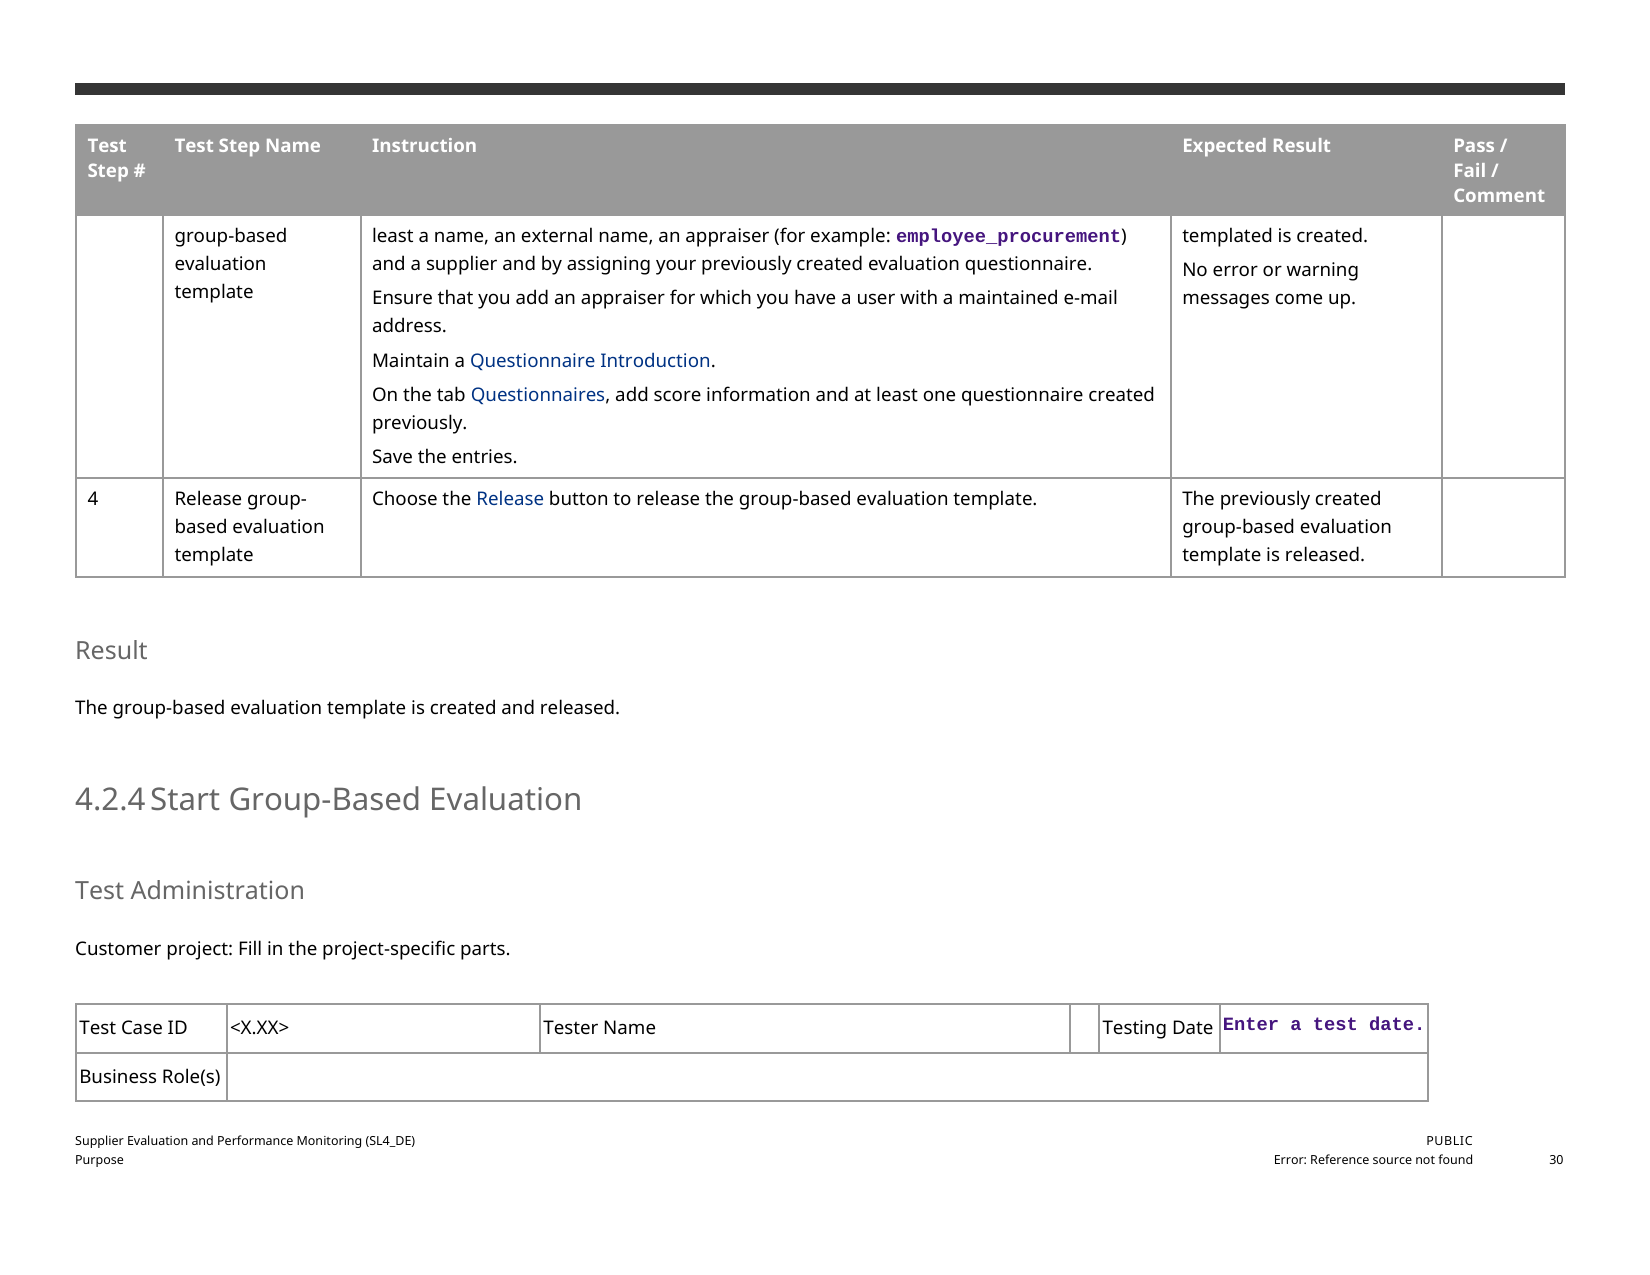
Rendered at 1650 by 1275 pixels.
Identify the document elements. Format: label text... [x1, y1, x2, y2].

table_cell Choose the Release button to release the group-based evaluation template. [362, 479, 1170, 576]
title Result [75, 636, 1565, 665]
table_header Test Case ID [77, 1005, 226, 1052]
table_cell [1443, 479, 1564, 576]
table_header [1071, 1005, 1098, 1052]
table_cell 3 [77, 216, 162, 477]
title Test Administration [75, 876, 1565, 906]
table_header Pass / Fail / Comment [1443, 126, 1564, 214]
text The group-based evaluation template is created and released. [75, 694, 1565, 720]
table_cell The previously created group-based evaluation template is released. [1172, 479, 1441, 576]
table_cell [1172, 216, 1441, 477]
table_header Instruction [362, 126, 1170, 214]
table_cell [228, 1054, 1427, 1100]
table_header Testing Date [1100, 1005, 1219, 1052]
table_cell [362, 216, 1170, 477]
table_header <X.XX> [228, 1005, 539, 1052]
table_cell 4 [77, 479, 162, 576]
table_header Expected Result [1172, 126, 1441, 214]
table_header Test Step # [77, 126, 162, 214]
text Customer project: Fill in the project-specific parts. [75, 935, 1565, 960]
table_header Tester Name [541, 1005, 1069, 1052]
table_cell Release group-based evaluation template [164, 479, 360, 576]
subtitle Start Group-Based Evaluation [75, 781, 1565, 818]
table_cell Business Role(s) [77, 1054, 226, 1100]
table_cell [1443, 216, 1564, 477]
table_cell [164, 216, 360, 477]
table_header Enter a test date. [1221, 1005, 1427, 1052]
table_header Test Step Name [164, 126, 360, 214]
